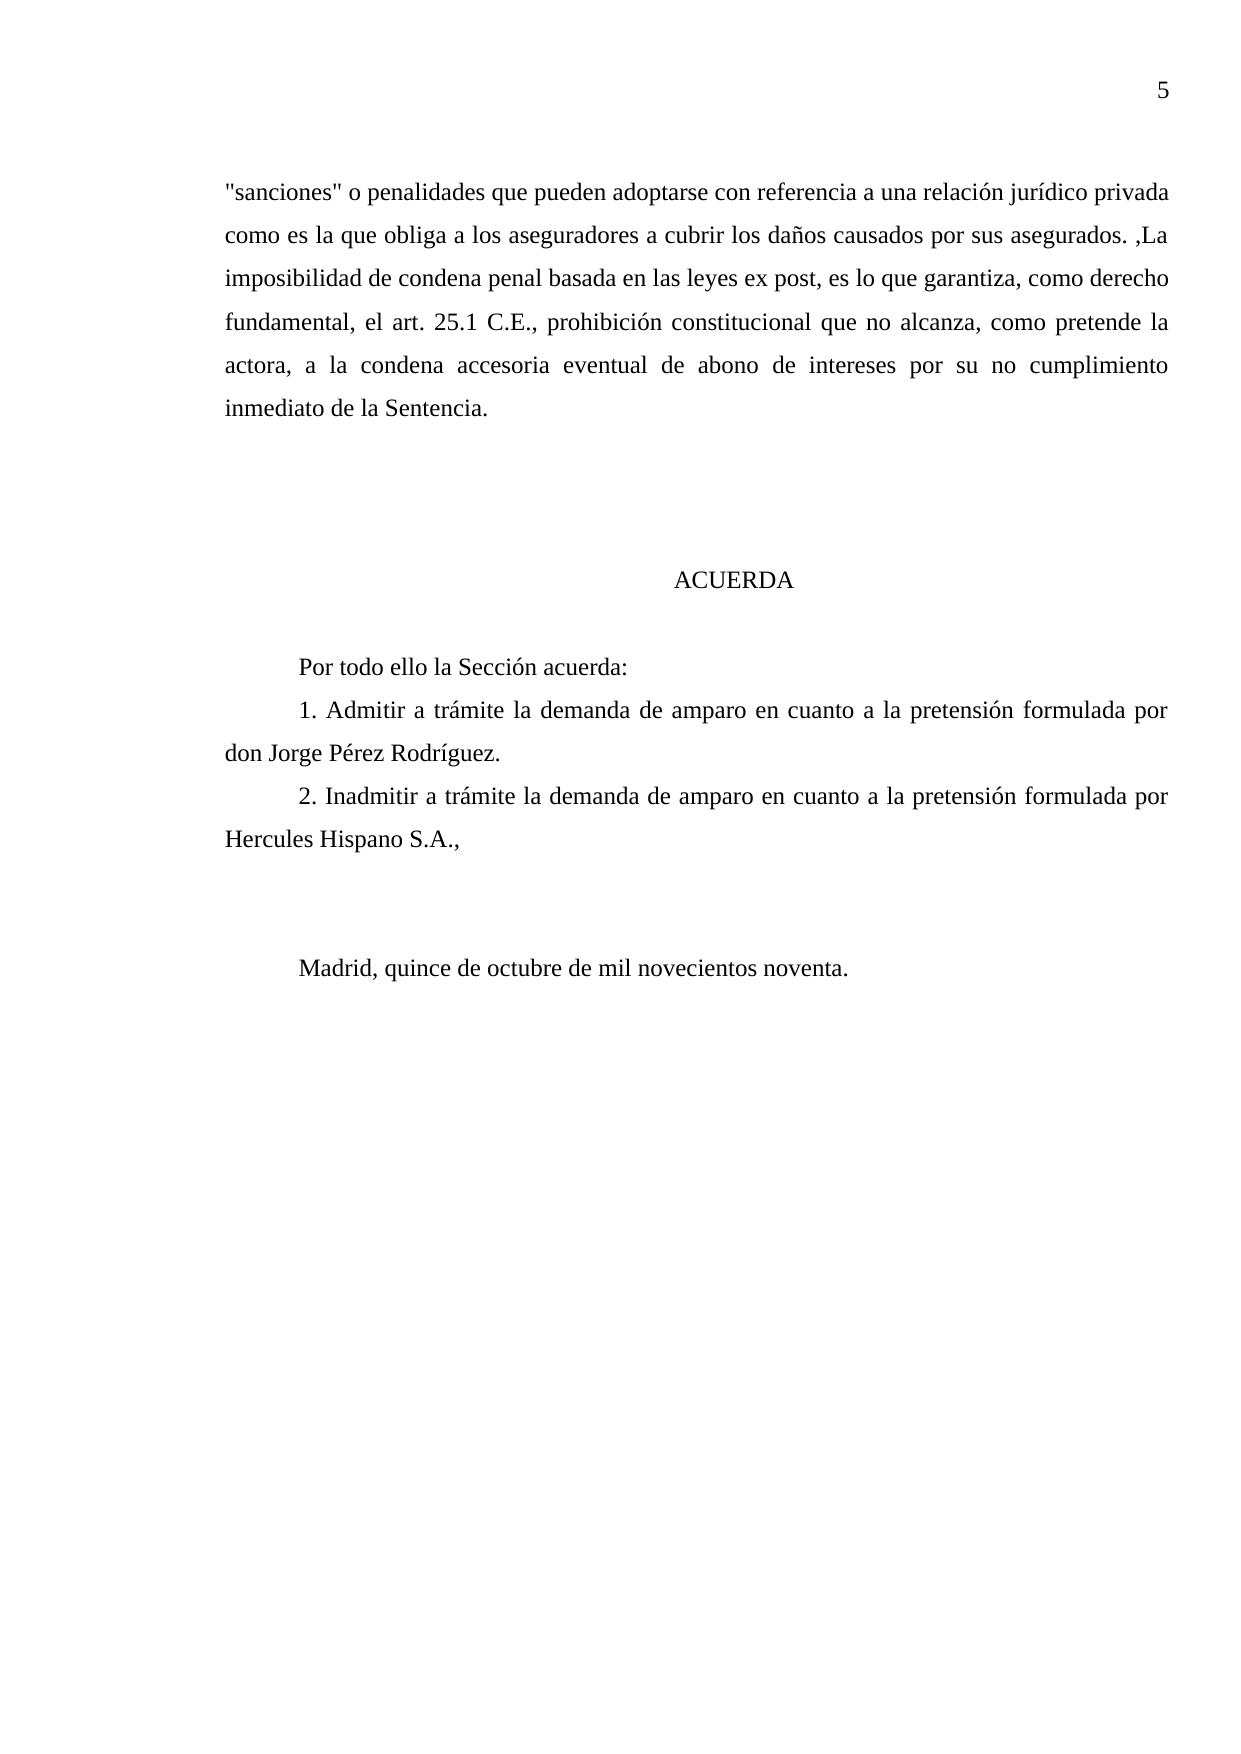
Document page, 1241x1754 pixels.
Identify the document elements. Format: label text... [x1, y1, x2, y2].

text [224, 177, 1169, 422]
text ACUERDA [224, 565, 1169, 594]
text Por todo ello la Sección acuerda: [224, 652, 1169, 680]
text 1. Admitir a trámite la demanda de amparo en cuanto a la pretensión formulada por don Jorge Pérez Rodríguez. [224, 695, 1169, 767]
text 2. Inadmitir a trámite la demanda de amparo en cuanto a la pretensión formulada por Hercules Hispano S.A., [224, 781, 1169, 853]
text Madrid, quince de octubre de mil novecientos noventa. [224, 953, 1169, 982]
